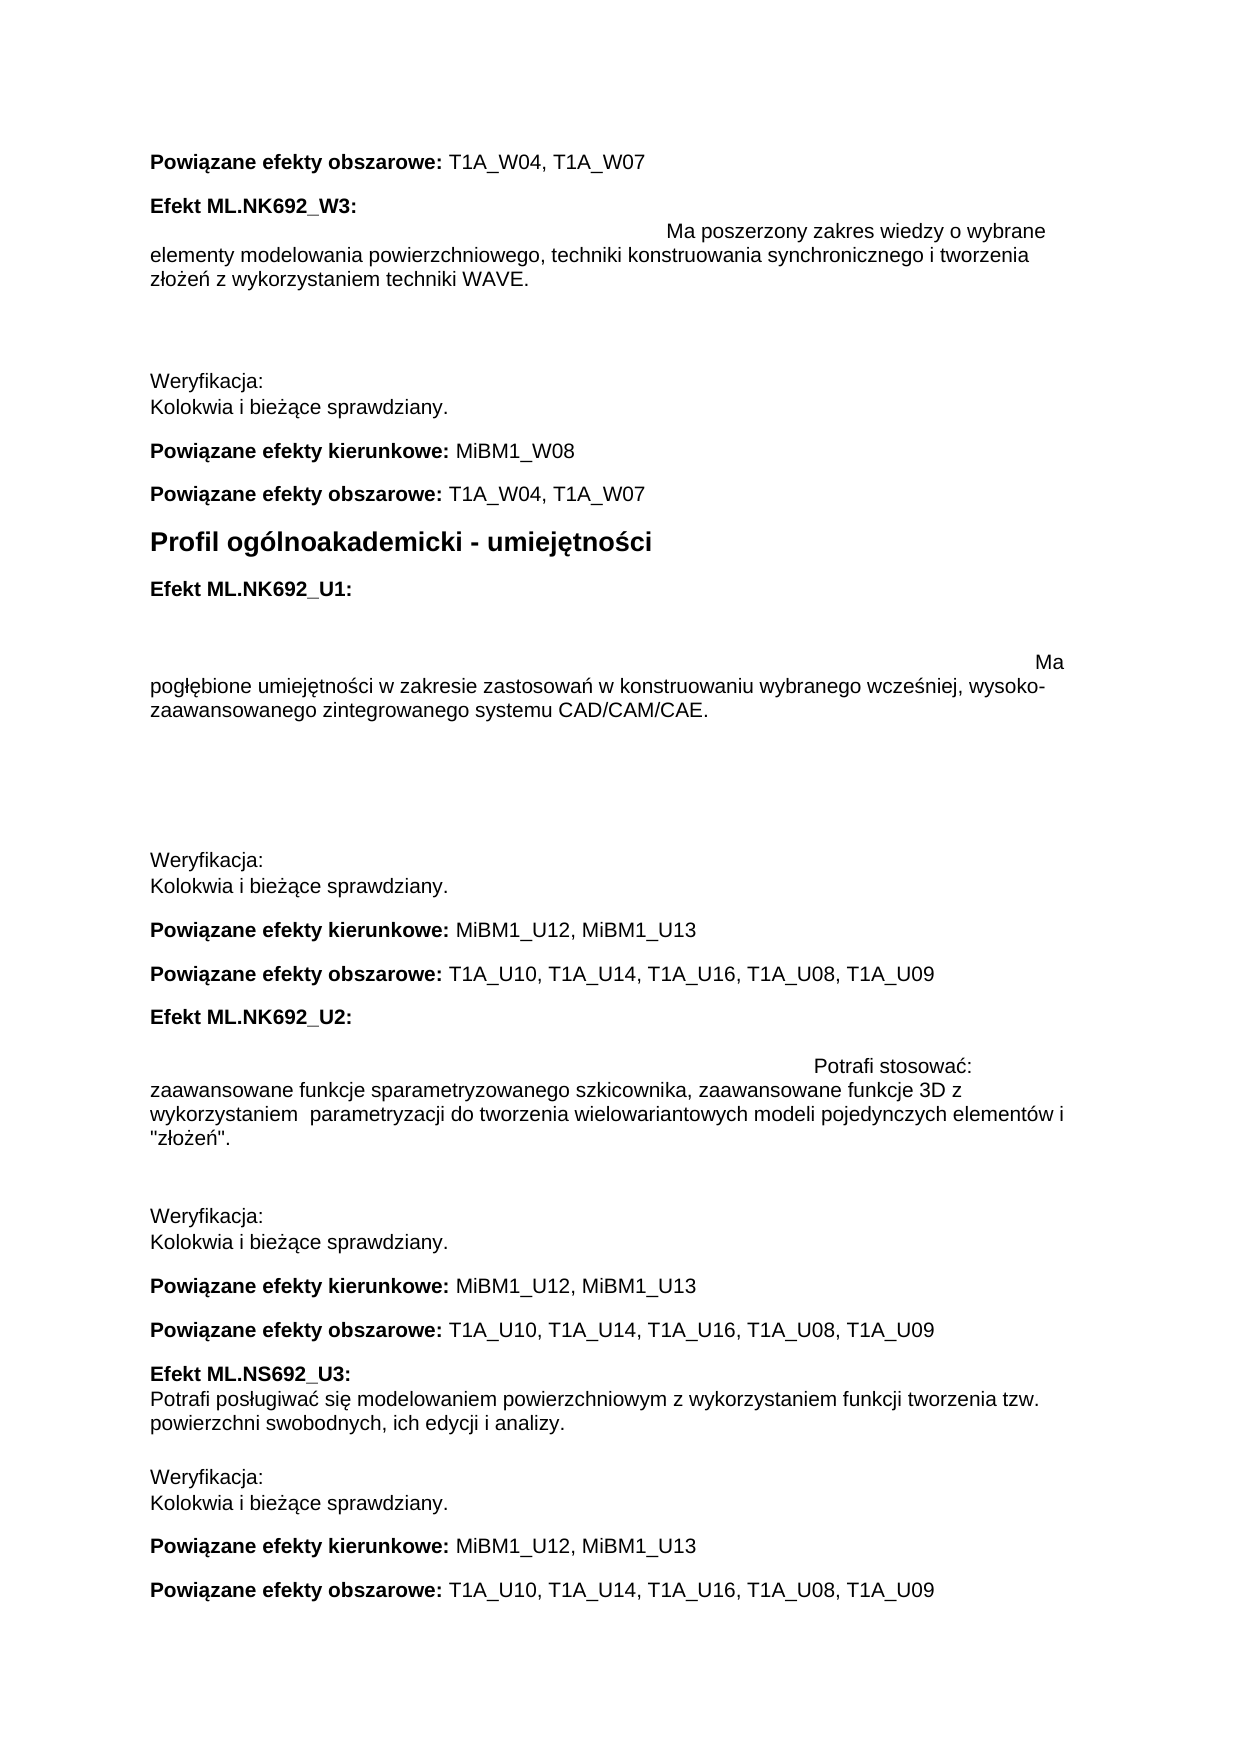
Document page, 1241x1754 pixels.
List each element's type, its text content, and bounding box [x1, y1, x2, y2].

text Potrafi stosować: zaawansowane funkcje sparametryzowanego szkicownika, zaawansowane funkcje 3D z wykorzystaniem parametryzacji do tworzenia wielowariantowych modeli pojedynczych elementów i "złożeń". [150, 1030, 1090, 1198]
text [150, 1534, 1090, 1558]
text Powiązane efekty obszarowe: T1A_U10, T1A_U14, T1A_U16, T1A_U08, T1A_U09 [150, 1578, 1090, 1602]
text Ma poszerzony zakres wiedzy o wybrane elementy modelowania powierzchniowego, techniki konstruowania synchronicznego i tworzenia złożeń z wykorzystaniem techniki WAVE. [150, 219, 1090, 362]
text Powiązane efekty kierunkowe: MiBM1_U12, MiBM1_U13 [150, 918, 1090, 942]
text Efekt ML.NS692_U3: [150, 1361, 1090, 1385]
text Weryfikacja: [150, 848, 1090, 872]
text Powiązane efekty obszarowe: T1A_U10, T1A_U14, T1A_U16, T1A_U08, T1A_U09 [150, 961, 1090, 985]
text Powiązane efekty obszarowe: T1A_W04, T1A_W07 [150, 482, 1090, 506]
text Potrafi posługiwać się modelowaniem powierzchniowym z wykorzystaniem funkcji tworzenia tzw. powierzchni swobodnych, ich edycji i analizy. [150, 1386, 1090, 1458]
text Kolokwia i bieżące sprawdziany. [150, 1230, 1090, 1254]
text Efekt ML.NK692_U1: [150, 577, 1090, 601]
text Powiązane efekty obszarowe: T1A_W04, T1A_W07 [150, 150, 1090, 174]
text Powiązane efekty obszarowe: T1A_U10, T1A_U14, T1A_U16, T1A_U08, T1A_U09 [150, 1318, 1090, 1342]
text Powiązane efekty kierunkowe: MiBM1_W08 [150, 438, 1090, 462]
text Ma pogłębione umiejętności w zakresie zastosowań w konstruowaniu wybranego wcześniej, wysoko-zaawansowanego zintegrowanego systemu CAD/CAM/CAE. [150, 602, 1090, 842]
text Efekt ML.NK692_W3: [150, 194, 1090, 218]
text Kolokwia i bieżące sprawdziany. [150, 1491, 1090, 1514]
text Weryfikacja: [150, 1464, 1090, 1488]
text Weryfikacja: [150, 369, 1090, 393]
text Kolokwia i bieżące sprawdziany. [150, 395, 1090, 419]
text Kolokwia i bieżące sprawdziany. [150, 874, 1090, 898]
text Powiązane efekty kierunkowe: MiBM1_U12, MiBM1_U13 [150, 1274, 1090, 1298]
subtitle Profil ogólnoakademicki - umiejętności [150, 526, 1090, 557]
text Weryfikacja: [150, 1204, 1090, 1228]
text Efekt ML.NK692_U2: [150, 1005, 1090, 1029]
